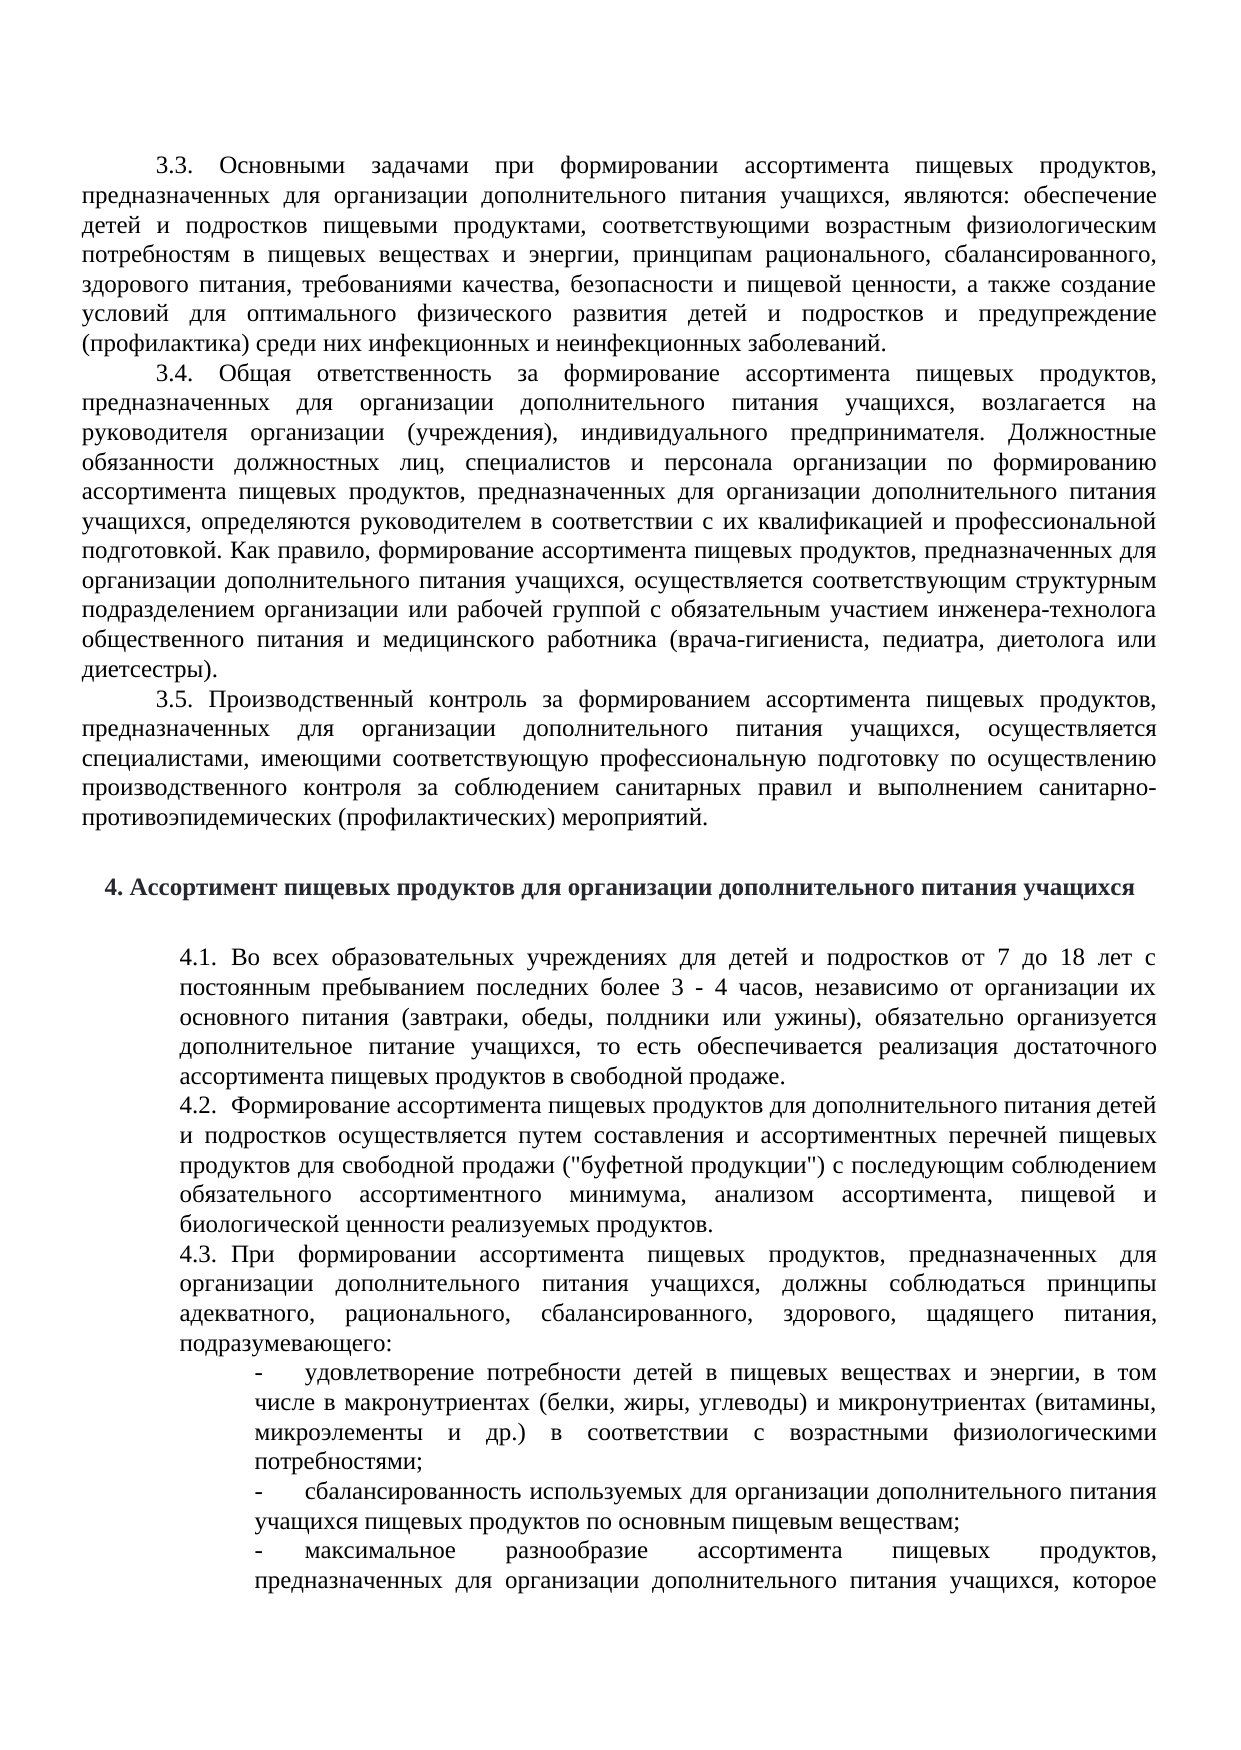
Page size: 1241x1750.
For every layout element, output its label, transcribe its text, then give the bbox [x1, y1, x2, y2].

list сбалансированность используемых для организации дополнительного питания учащихся пищевых продуктов по основным пищевым веществам; [254, 1476, 1157, 1534]
list Формирование ассортимента пищевых продуктов для дополнительного питания детей и подростков осуществляется путем составления и ассортиментных перечней пищевых продуктов для свободной продажи ("буфетной продукции") с последующим соблюдением обязательного ассортиментного минимума, анализом ассортимента, пищевой и биологической ценности реализуемых продуктов. [179, 1091, 1157, 1238]
text 3.5. Производственный контроль за формированием ассортимента пищевых продуктов, предназначенных для организации дополнительного питания учащихся, осуществляется специалистами, имеющими соответствующую профессиональную подготовку по осуществлению производственного контроля за соблюдением санитарных правил и выполнением санитарно-противоэпидемических (профилактических) мероприятий. [82, 684, 1157, 831]
text 3.3. Основными задачами при формировании ассортимента пищевых продуктов, предназначенных для организации дополнительного питания учащихся, являются: обеспечение детей и подростков пищевыми продуктами, соответствующими возрастным физиологическим потребностям в пищевых веществах и энергии, принципам рационального, сбалансированного, здорового питания, требованиями качества, безопасности и пищевой ценности, а также создание условий для оптимального физического развития детей и подростков и предупреждение (профилактика) среди них инфекционных и неинфекционных заболеваний. [82, 151, 1157, 357]
list Во всех образовательных учреждениях для детей и подростков от 7 до 18 лет с постоянным пребыванием последних более 3 - 4 часов, независимо от организации их основного питания (завтраки, обеды, полдники или ужины), обязательно организуется дополнительное питание учащихся, то есть обеспечивается реализация достаточного ассортимента пищевых продуктов в свободной продаже. [179, 942, 1157, 1089]
list При формировании ассортимента пищевых продуктов, предназначенных для организации дополнительного питания учащихся, должны соблюдаться принципы адекватного, рационального, сбалансированного, здорового, щадящего питания, подразумевающего: [179, 1239, 1157, 1356]
list Ассортимент пищевых продуктов для организации дополнительного питания учащихся [104, 872, 1157, 901]
list удовлетворение потребности детей в пищевых веществах и энергии, в том числе в макронутриентах (белки, жиры, углеводы) и микронутриентах (витамины, микроэлементы и др.) в соответствии с возрастными физиологическими потребностями; [254, 1357, 1157, 1475]
text 3.4. Общая ответственность за формирование ассортимента пищевых продуктов, предназначенных для организации дополнительного питания учащихся, возлагается на руководителя организации (учреждения), индивидуального предпринимателя. Должностные обязанности должностных лиц, специалистов и персонала организации по формированию ассортимента пищевых продуктов, предназначенных для организации дополнительного питания учащихся, определяются руководителем в соответствии с их квалификацией и профессиональной подготовкой. Как правило, формирование ассортимента пищевых продуктов, предназначенных для организации дополнительного питания учащихся, осуществляется соответствующим структурным подразделением организации или рабочей группой с обязательным участием инженера-технолога общественного питания и медицинского работника (врача-гигиениста, педиатра, диетолога или диетсестры). [82, 358, 1157, 682]
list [254, 1536, 1157, 1594]
